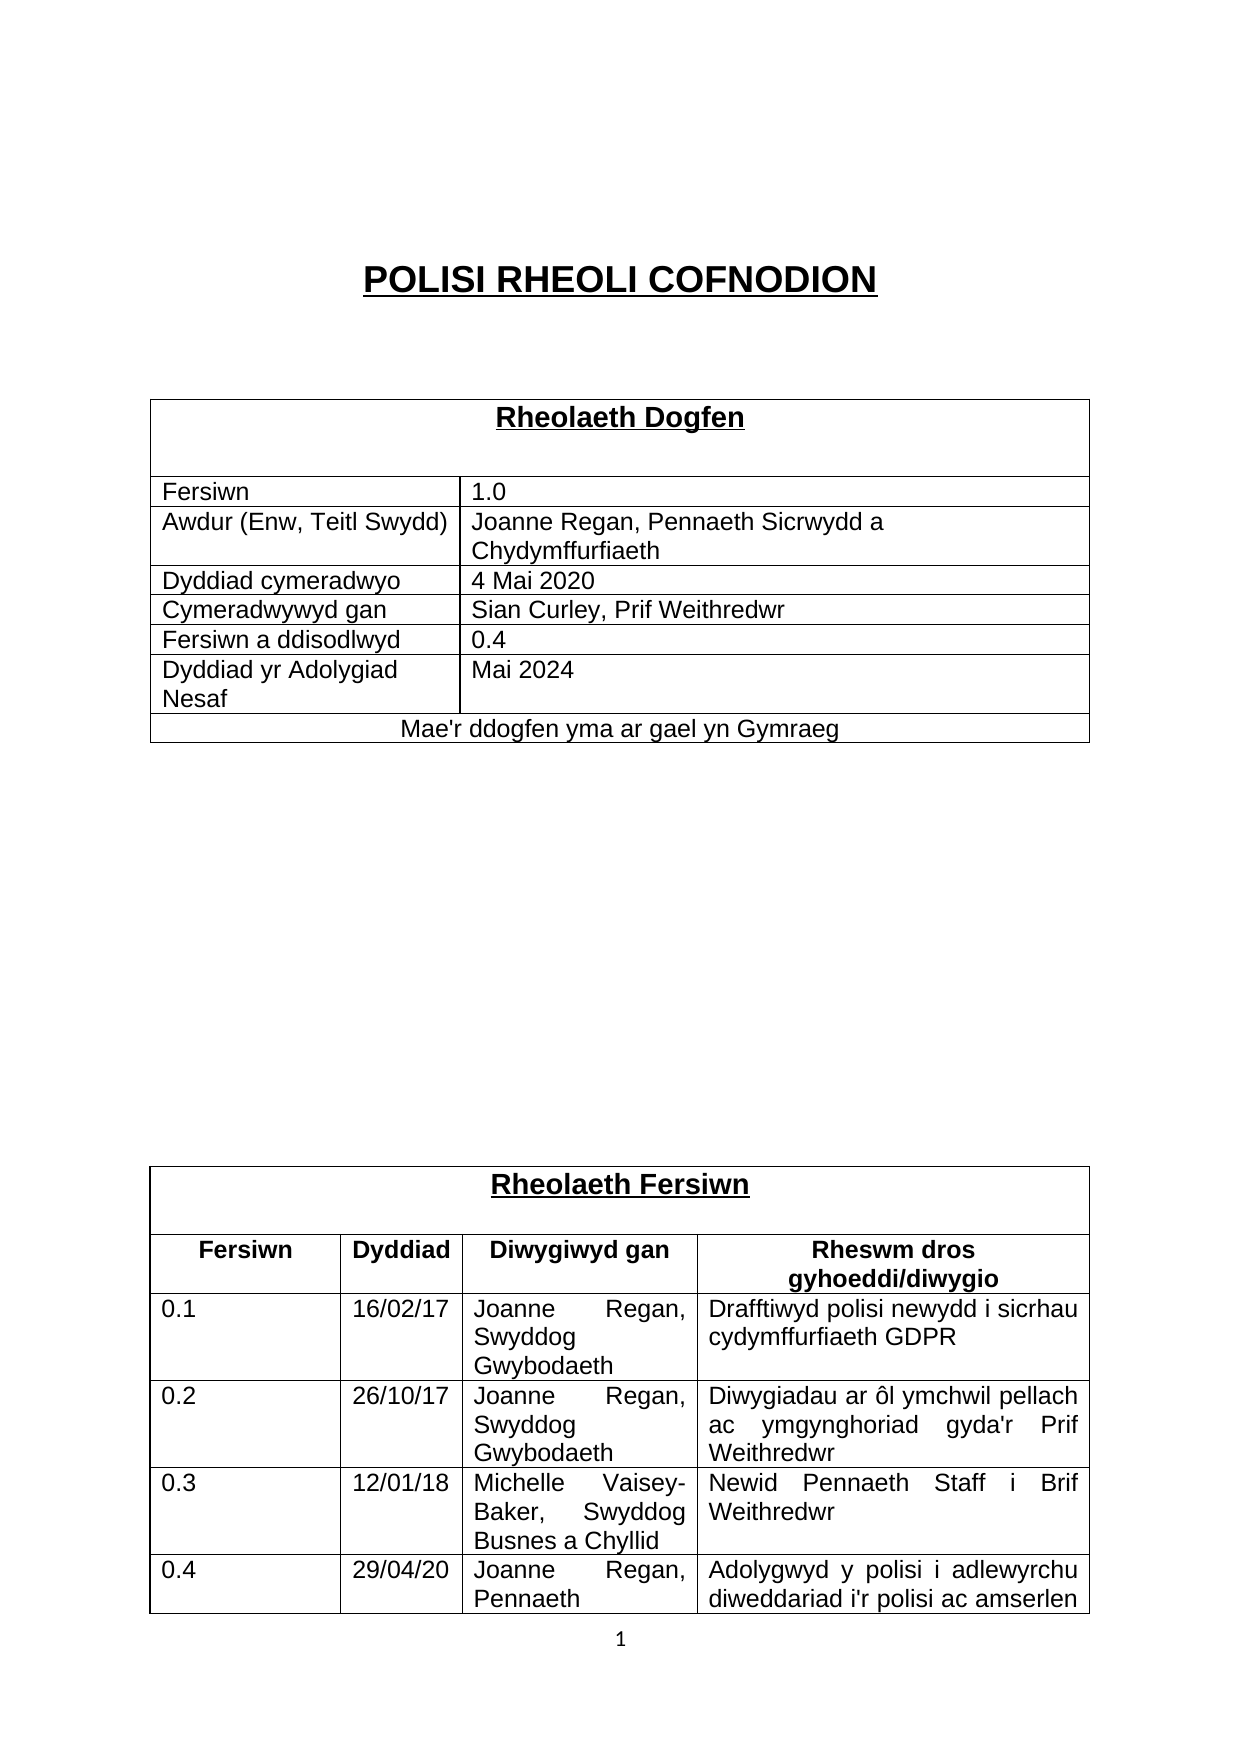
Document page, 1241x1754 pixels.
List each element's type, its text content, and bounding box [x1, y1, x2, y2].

table_cell 0.4 [151, 1555, 340, 1613]
table_cell Awdur (Enw, Teitl Swydd) [151, 507, 459, 564]
table_cell 26/10/17 [341, 1381, 462, 1467]
table_cell Newid Pennaeth Staff i Brif Weithredwr [698, 1468, 1089, 1554]
table_cell 4 Mai 2020 [461, 566, 1089, 594]
table_cell 1.0 [461, 477, 1089, 506]
table_cell Joanne Regan, Swyddog Gwybodaeth [463, 1381, 697, 1467]
table_cell 0.3 [151, 1468, 340, 1554]
table_cell Joanne Regan, Pennaeth Sicrwydd a Chydymffurfiaeth [461, 507, 1089, 564]
table_cell Sian Curley, Prif Weithredwr [461, 595, 1089, 624]
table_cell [698, 1555, 1089, 1613]
table_cell Mae'r ddogfen yma ar gael yn Gymraeg [151, 714, 1089, 742]
table_cell Diwygiwyd gan [463, 1235, 697, 1292]
table_cell 0.1 [151, 1294, 340, 1380]
table_cell Dyddiad [341, 1235, 462, 1292]
table_cell 0.4 [461, 625, 1089, 654]
table_header Rheolaeth Fersiwn [151, 1167, 1089, 1234]
table_cell 12/01/18 [341, 1468, 462, 1554]
table_cell Fersiwn [151, 477, 459, 506]
table_cell Michelle Vaisey-Baker, Swyddog Busnes a Chyllid [463, 1468, 697, 1554]
table_cell Drafftiwyd polisi newydd i sicrhau cydymffurfiaeth GDPR [698, 1294, 1089, 1380]
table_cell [463, 1555, 697, 1613]
table_cell Joanne Regan, Swyddog Gwybodaeth [463, 1294, 697, 1380]
table_cell 16/02/17 [341, 1294, 462, 1380]
table_cell Cymeradwywyd gan [151, 595, 459, 624]
table_cell Diwygiadau ar ôl ymchwil pellach ac ymgynghoriad gyda'r Prif Weithredwr [698, 1381, 1089, 1467]
table_cell Dyddiad cymeradwyo [151, 566, 459, 594]
table_header Rheolaeth Dogfen [151, 400, 1089, 476]
text POLISI RHEOLI COFNODION [150, 258, 1090, 301]
table_cell Dyddiad yr Adolygiad Nesaf [151, 655, 459, 712]
table_cell 29/04/20 [341, 1555, 462, 1613]
table_cell 0.2 [151, 1381, 340, 1467]
table_cell Rheswm dros gyhoeddi/diwygio [698, 1235, 1089, 1292]
table_cell Mai 2024 [461, 655, 1089, 712]
table_cell Fersiwn a ddisodlwyd [151, 625, 459, 654]
table_cell Fersiwn [151, 1235, 340, 1292]
